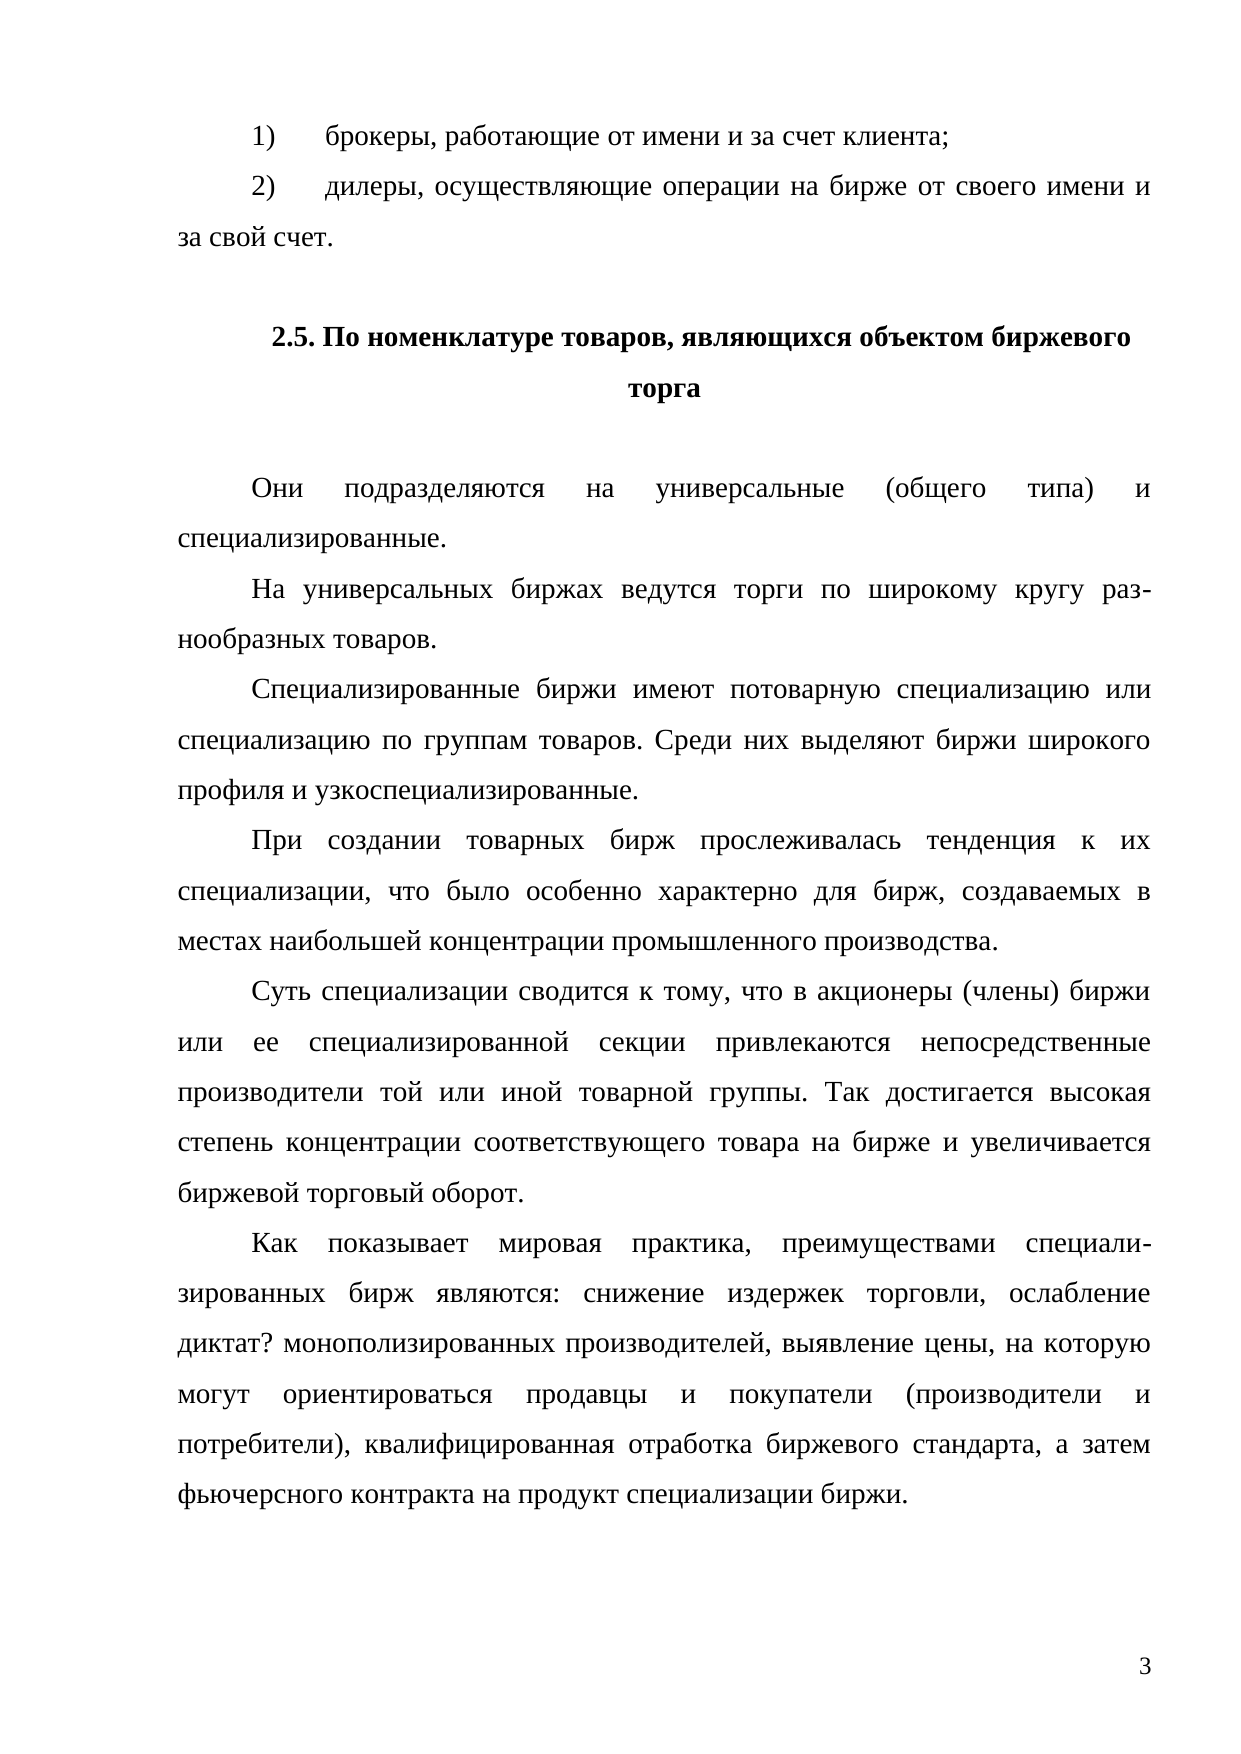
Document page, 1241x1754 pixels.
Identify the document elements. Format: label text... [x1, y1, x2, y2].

text Как показывает мировая практика, преимуществами специализированных бирж являются: снижение издержек торговли, ослабление диктат? монополизированных производителей, выявление цены, на которую могут ориентироваться продавцы и покупатели (производители и потребители), квалифицированная отработка биржевого стандарта, а затем фьючерсного контракта на продукт специализации биржи. [177, 1225, 1152, 1510]
list брокеры, работающие от имени и за счет клиента; [177, 118, 1152, 152]
text Специализированные биржи имеют потоварную специализацию или специализацию по группам товаров. Среди них выделяют биржи широкого профиля и узкоспециализированные. [177, 672, 1152, 806]
text Суть специализации сводится к тому, что в акционеры (члены) биржи или ее специализированной секции привлекаются непосредственные производители той или иной товарной группы. Так достигается высокая степень концентрации соответствующего товара на бирже и увеличивается биржевой торговый оборот. [177, 973, 1152, 1208]
subtitle 2.5. По номенклатуре товаров, являющихся объектом биржевого торга [177, 319, 1152, 403]
text Они подразделяются на универсальные (общего типа) и специализированные. [177, 470, 1152, 554]
list дилеры, осуществляющие операции на бирже от своего имени и за свой счет. [177, 168, 1152, 252]
text На универсальных биржах ведутся торги по широкому кругу разнообразных товаров. [177, 571, 1152, 655]
text При создании товарных бирж прослеживалась тенденция к их специализации, что было особенно характерно для бирж, создаваемых в местах наибольшей концентрации промышленного производства. [177, 822, 1152, 957]
